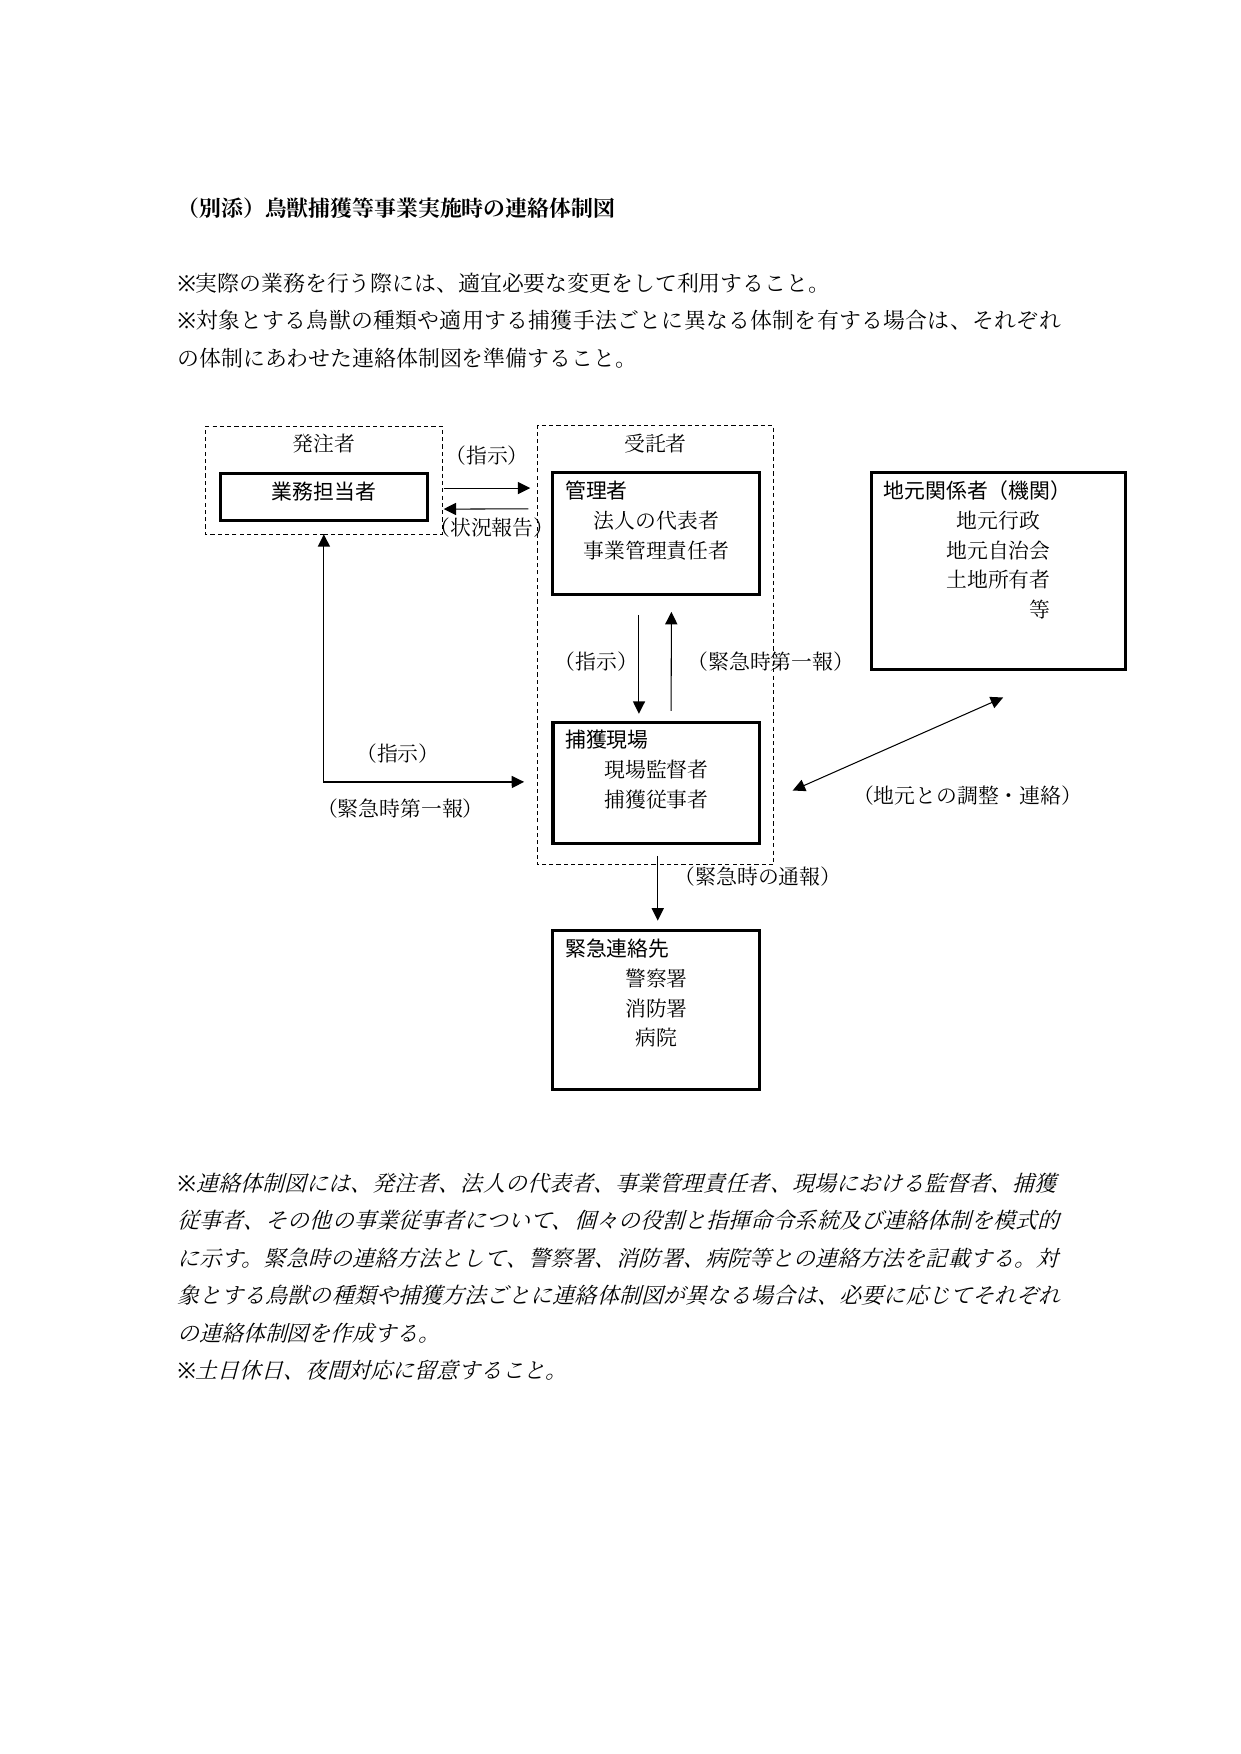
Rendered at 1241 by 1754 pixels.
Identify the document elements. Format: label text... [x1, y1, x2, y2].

text ※土日休日、夜間対応に留意すること。 [177, 1351, 1063, 1388]
text ※対象とする鳥獣の種類や適用する捕獲手法ごとに異なる体制を有する場合は、それぞれの体制にあわせた連絡体制図を準備すること。 [177, 301, 1063, 376]
text ※連絡体制図には、発注者、法人の代表者、事業管理責任者、現場における監督者、捕獲従事者、その他の事業従事者について、個々の役割と指揮命令系統及び連絡体制を模式的に示す。緊急時の連絡方法として、警察署、消防署、病院等との連絡方法を記載する。対象とする鳥獣の種類や捕獲方法ごとに連絡体制図が異なる場合は、必要に応じてそれぞれの連絡体制図を作成する。 [177, 1163, 1063, 1351]
text （別添）鳥獣捕獲等事業実施時の連絡体制図 [177, 188, 1063, 226]
text ※実際の業務を行う際には、適宜必要な変更をして利用すること。 [177, 263, 1063, 301]
